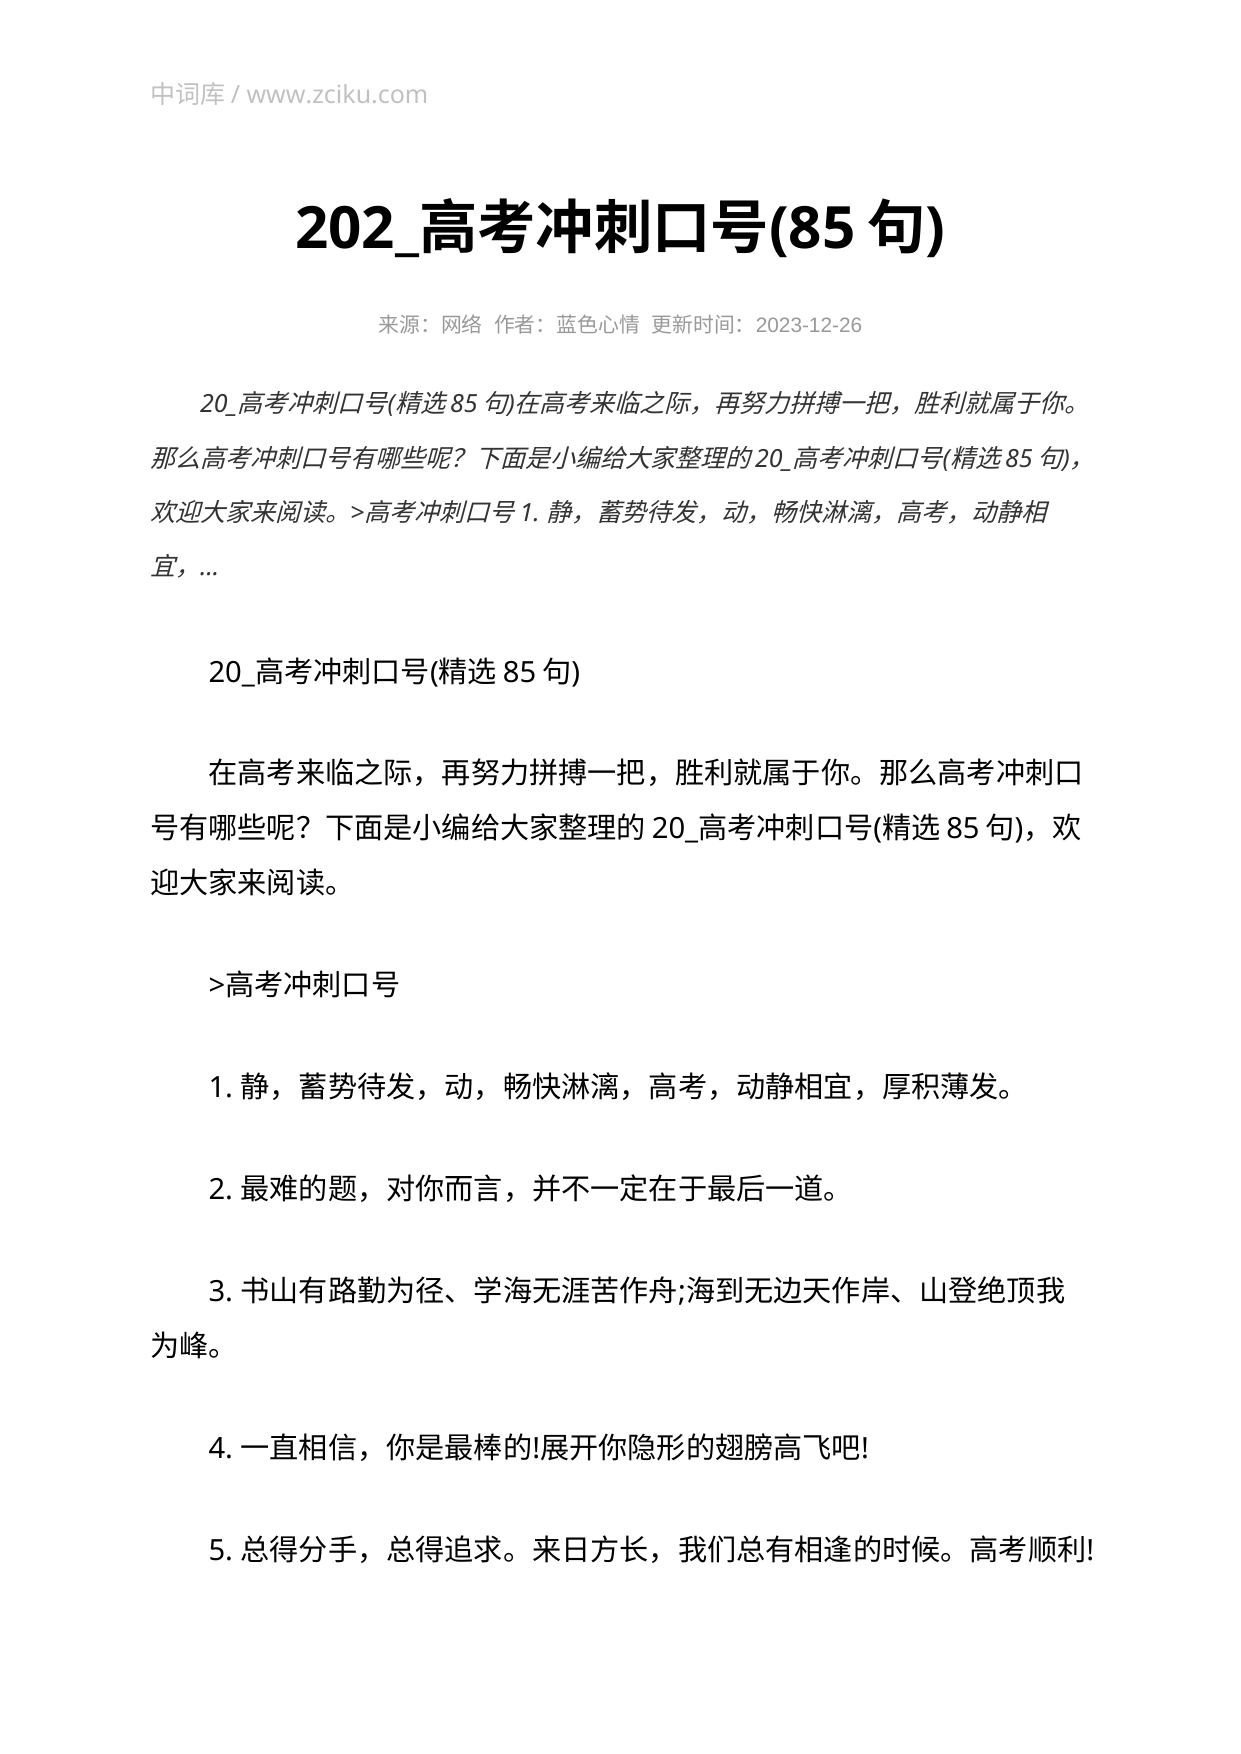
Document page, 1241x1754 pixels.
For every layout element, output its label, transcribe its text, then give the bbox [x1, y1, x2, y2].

text 3. 书山有路勤为径、学海无涯苦作舟;海到无边天作岸、山登绝顶我为峰。 [150, 1268, 1090, 1365]
text 20_高考冲刺口号(精选85句) [150, 648, 1090, 691]
text 在高考来临之际，再努力拼搏一把，胜利就属于你。那么高考冲刺口号有哪些呢？下面是小编给大家整理的20_高考冲刺口号(精选85句)，欢迎大家来阅读。 [150, 750, 1090, 902]
text 20_高考冲刺口号(精选85句)在高考来临之际，再努力拼搏一把，胜利就属于你。那么高考冲刺口号有哪些呢？下面是小编给大家整理的20_高考冲刺口号(精选85句)，欢迎大家来阅读。>高考冲刺口号1. 静，蓄势待发，动，畅快淋漓，高考，动静相宜，... [150, 384, 1090, 583]
text 5. 总得分手，总得追求。来日方长，我们总有相逢的时候。高考顺利! [150, 1526, 1090, 1569]
text 来源：网络 作者：蓝色心情 更新时间：2023-12-26 [150, 313, 1090, 337]
text 1. 静，蓄势待发，动，畅快淋漓，高考，动静相宜，厚积薄发。 [150, 1064, 1090, 1106]
subtitle 202_高考冲刺口号(85句) [150, 181, 1090, 266]
text 4. 一直相信，你是最棒的!展开你隐形的翅膀高飞吧! [150, 1424, 1090, 1467]
text 2. 最难的题，对你而言，并不一定在于最后一道。 [150, 1166, 1090, 1208]
text >高考冲刺口号 [150, 962, 1090, 1004]
